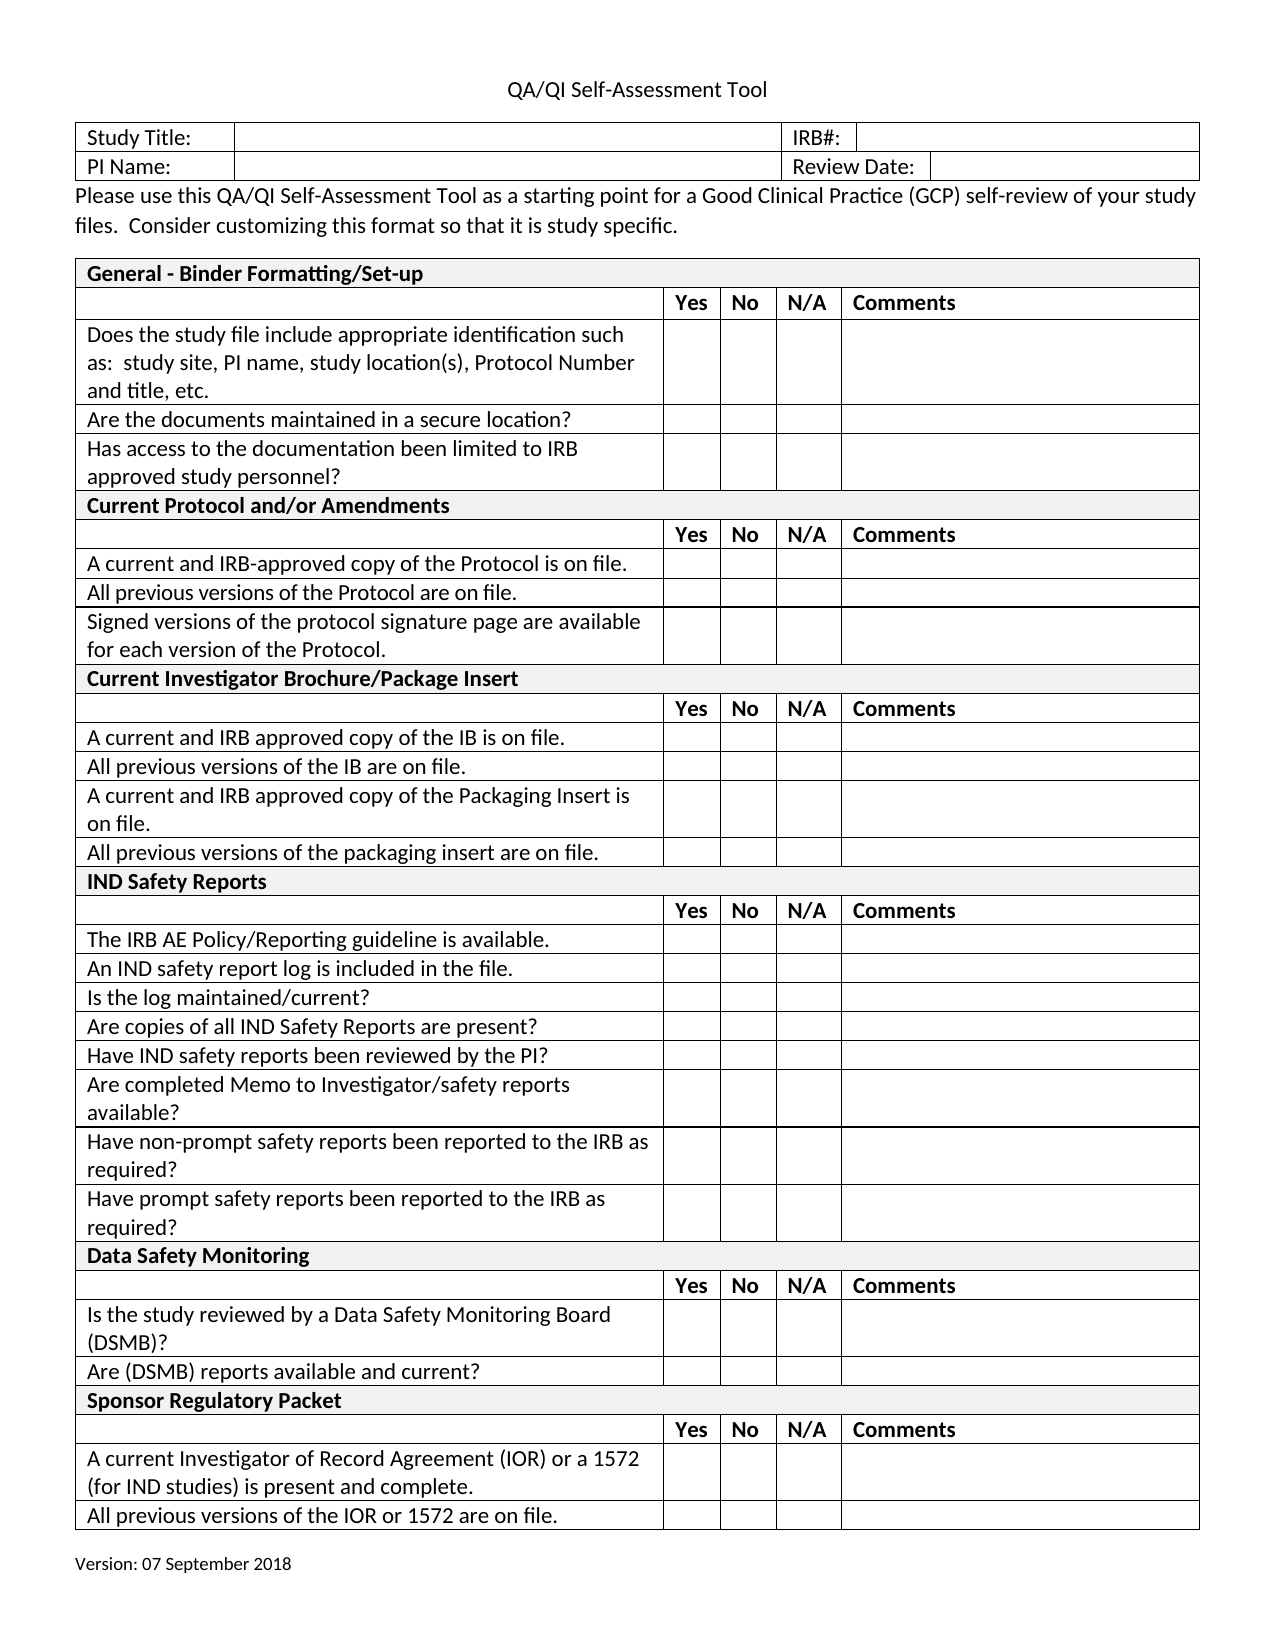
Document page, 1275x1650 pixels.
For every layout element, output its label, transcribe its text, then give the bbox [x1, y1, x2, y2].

table_cell [721, 838, 776, 866]
table_cell [721, 983, 776, 1011]
table_cell [76, 1415, 663, 1443]
table_cell [842, 954, 1199, 982]
table_cell [664, 752, 720, 780]
table_cell [664, 781, 720, 837]
table_cell [721, 1501, 776, 1529]
table_cell All previous versions of the Protocol are on file. [76, 579, 663, 606]
table_cell N/A [777, 694, 841, 722]
table_cell [721, 405, 776, 433]
table_cell Comments [842, 694, 1199, 722]
table_cell [842, 1444, 1199, 1500]
table_cell [664, 1300, 720, 1356]
table_cell A current Investigator of Record Agreement (IOR) or a 1572 (for studies) is present and complete. [76, 1444, 663, 1500]
table_cell [777, 579, 841, 606]
table_cell Have prompt safety reports been reported to the IRB as required? [76, 1185, 663, 1241]
table_cell Is the log maintained/current? [76, 983, 663, 1011]
table_cell [664, 579, 720, 606]
table_cell All previous versions of the IOR or 1572 are on file. [76, 1501, 663, 1529]
table_cell No [721, 1271, 776, 1299]
table_cell [664, 1444, 720, 1500]
table_cell [664, 1501, 720, 1529]
table_cell Does the study file include appropriate identification such as: study site, PI name, study location(s), Protocol Number and title, etc. [76, 320, 663, 404]
table_cell [721, 549, 776, 577]
table_cell [842, 1128, 1199, 1183]
table_cell [842, 434, 1199, 490]
table_cell [777, 320, 841, 404]
table_cell Yes [664, 694, 720, 722]
table_cell [931, 152, 1199, 180]
table_cell [664, 1357, 720, 1385]
table_cell [721, 579, 776, 606]
table_cell [842, 1300, 1199, 1356]
table_cell [664, 320, 720, 404]
table_cell [721, 723, 776, 751]
table_cell [76, 520, 663, 548]
table_cell [777, 925, 841, 953]
table_cell Yes [664, 1415, 720, 1443]
table_cell [664, 838, 720, 866]
table_cell [777, 405, 841, 433]
table_cell N/A [777, 896, 841, 924]
table_cell [721, 1070, 776, 1126]
table_cell [721, 434, 776, 490]
table_cell Yes [664, 520, 720, 548]
table_cell Data Safety Monitoring [76, 1242, 1199, 1270]
table_cell [721, 1012, 776, 1040]
table_cell [777, 1357, 841, 1385]
table_cell [721, 320, 776, 404]
table_cell Signed versions of the protocol signature page are available for each version of the Protocol. [76, 608, 663, 663]
table_cell [842, 781, 1199, 837]
table_cell [721, 1185, 776, 1241]
table_cell No [721, 1415, 776, 1443]
table_cell [842, 838, 1199, 866]
table_cell Comments [842, 288, 1199, 319]
table_cell [842, 1501, 1199, 1529]
table_cell [664, 1185, 720, 1241]
table_cell N/A [777, 1415, 841, 1443]
table_cell [721, 752, 776, 780]
table_cell [235, 152, 781, 180]
table_cell [777, 1444, 841, 1500]
table_cell [664, 954, 720, 982]
table_cell [664, 549, 720, 577]
table_cell N/A [777, 288, 841, 319]
table_cell [721, 925, 776, 953]
table_cell [777, 549, 841, 577]
table_cell [777, 723, 841, 751]
text QA/QI Self-Assessment Tool [75, 75, 1200, 103]
table_cell Are completed Memo to Investigator/safety reports available? [76, 1070, 663, 1126]
table_cell [664, 723, 720, 751]
table_cell [777, 954, 841, 982]
table_cell Current Protocol and/or Amendments [76, 491, 1199, 519]
table_cell All previous versions of the packaging insert are on file. [76, 838, 663, 866]
table_cell [664, 405, 720, 433]
table_cell [721, 781, 776, 837]
table_cell Review Date: [782, 152, 930, 180]
table_cell Is the study reviewed by a Data Safety Monitoring Board (DSMB)? [76, 1300, 663, 1356]
table_cell [777, 1501, 841, 1529]
table_cell Current Investigator Brochure/Package Insert [76, 665, 1199, 693]
table_cell PI Name: [76, 152, 234, 180]
table_cell [842, 1357, 1199, 1385]
table_cell N/A [777, 520, 841, 548]
table_cell [76, 288, 663, 319]
table_header [857, 123, 1199, 151]
table_cell [842, 549, 1199, 577]
table_cell [842, 608, 1199, 663]
table_cell No [721, 896, 776, 924]
table_cell [777, 1012, 841, 1040]
table_cell [664, 434, 720, 490]
table_cell A current and IRB-approved copy of the Protocol is on file. [76, 549, 663, 577]
table_cell [842, 320, 1199, 404]
table_cell [777, 752, 841, 780]
table_cell N/A [777, 1271, 841, 1299]
table_cell [777, 1128, 841, 1183]
table_cell A current and IRB approved copy of the Packaging Insert is on file. [76, 781, 663, 837]
table_cell [842, 723, 1199, 751]
table_cell [721, 1300, 776, 1356]
table_cell An IND safety report log is included in the file. [76, 954, 663, 982]
table_cell [842, 925, 1199, 953]
table_cell [76, 1271, 663, 1299]
table_cell [721, 1128, 776, 1183]
table_cell [842, 1185, 1199, 1241]
table_header [235, 123, 781, 151]
table_cell Has access to the documentation been limited to IRB approved study personnel? [76, 434, 663, 490]
table_cell [842, 1012, 1199, 1040]
table_cell The IRB AE Policy/Reporting guideline is available. [76, 925, 663, 953]
table_cell [664, 925, 720, 953]
table_cell All previous versions of the IB are on file. [76, 752, 663, 780]
table_cell [76, 896, 663, 924]
text Please use this QA/QI Self-Assessment Tool as a starting point for a Good Clinical Practice (GCP) self-review of your study files. Consider customizing this format so that it is study specific. [75, 181, 1200, 239]
table_cell [842, 579, 1199, 606]
table_cell [777, 983, 841, 1011]
table_cell Are the documents maintained in a secure location? [76, 405, 663, 433]
table_cell [777, 1070, 841, 1126]
table_cell Sponsor Regulatory Packet [76, 1386, 1199, 1414]
table_cell [76, 694, 663, 722]
table_cell No [721, 288, 776, 319]
table_cell [842, 1070, 1199, 1126]
table_cell IND Safety Reports [76, 867, 1199, 895]
table_header Study Title: [76, 123, 234, 151]
table_header General - Binder Formatting/Set-up [76, 259, 1199, 287]
table_cell [721, 1041, 776, 1069]
table_cell [777, 434, 841, 490]
table_cell [664, 1070, 720, 1126]
table_cell [777, 1185, 841, 1241]
table_cell Comments [842, 1271, 1199, 1299]
table_cell Comments [842, 1415, 1199, 1443]
table_cell Yes [664, 1271, 720, 1299]
table_cell [721, 1357, 776, 1385]
table_cell Are copies of all IND Safety Reports are present? [76, 1012, 663, 1040]
table_cell Are (DSMB) reports available and current? [76, 1357, 663, 1385]
table_cell [777, 781, 841, 837]
table_cell [777, 608, 841, 663]
table_cell [842, 983, 1199, 1011]
table_cell [664, 983, 720, 1011]
table_cell [664, 1012, 720, 1040]
table_cell Comments [842, 896, 1199, 924]
table_cell Yes [664, 896, 720, 924]
table_cell Yes [664, 288, 720, 319]
table_cell [842, 752, 1199, 780]
table_cell [721, 954, 776, 982]
table_cell [721, 1444, 776, 1500]
table_cell [777, 838, 841, 866]
table_cell [777, 1300, 841, 1356]
table_header IRB#: [782, 123, 856, 151]
table_cell A current and IRB approved copy of the IB is on file. [76, 723, 663, 751]
table_cell No [721, 694, 776, 722]
table_cell [664, 1041, 720, 1069]
table_cell [664, 608, 720, 663]
table_cell Have non-prompt safety reports been reported to the IRB as required? [76, 1128, 663, 1183]
table_cell No [721, 520, 776, 548]
table_cell [777, 1041, 841, 1069]
table_cell [842, 1041, 1199, 1069]
table_cell Comments [842, 520, 1199, 548]
table_cell [664, 1128, 720, 1183]
table_cell [721, 608, 776, 663]
table_cell [842, 405, 1199, 433]
table_cell Have IND safety reports been reviewed by the PI? [76, 1041, 663, 1069]
